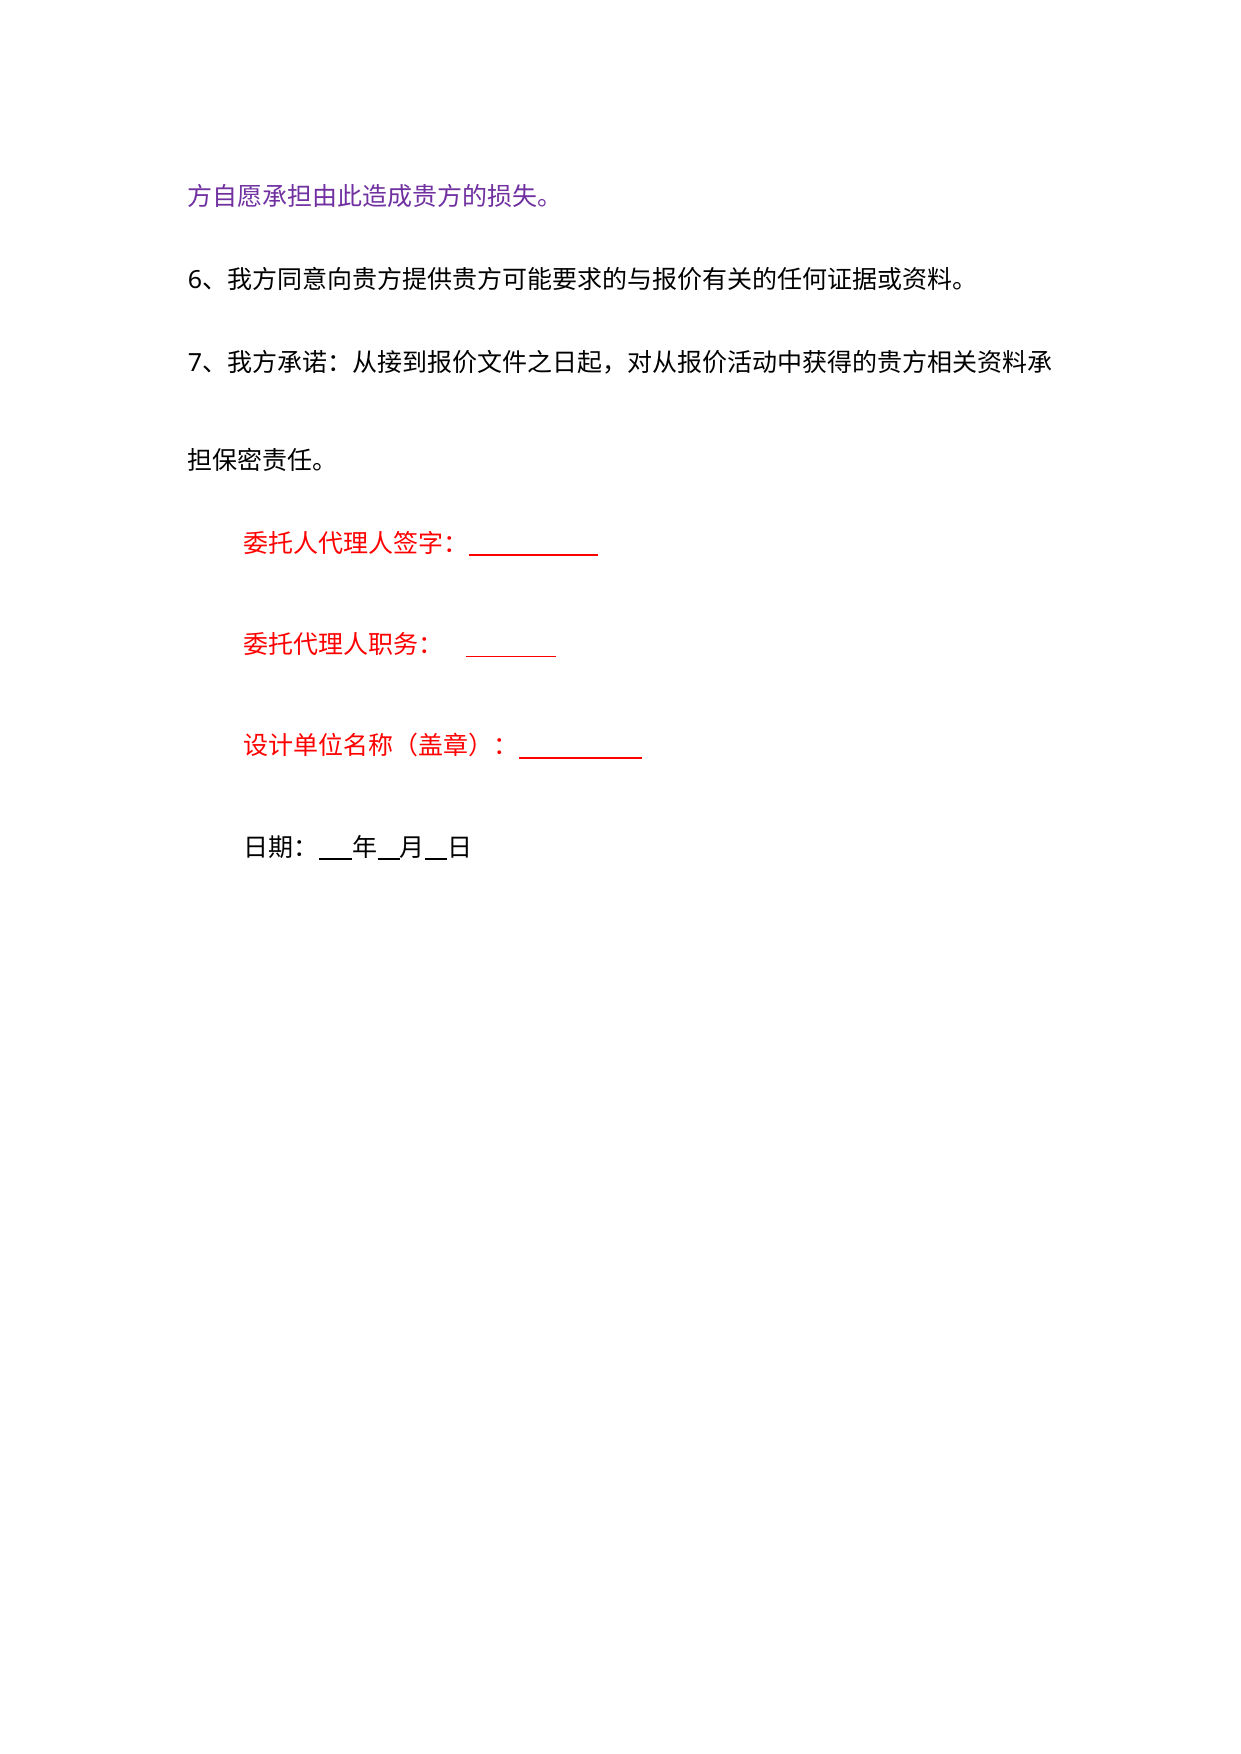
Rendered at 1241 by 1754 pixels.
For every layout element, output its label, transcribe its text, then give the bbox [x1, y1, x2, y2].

text 日期： 年 月 日 [188, 813, 1053, 878]
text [188, 162, 1053, 227]
text 委托代理人职务： [187, 610, 1053, 675]
text 7、我方承诺：从接到报价文件之日起，对从报价活动中获得的贵方相关资料承担保密责任。 [188, 328, 1053, 491]
text 设计单位名称（盖章）： [187, 711, 1053, 776]
text 6、我方同意向贵方提供贵方可能要求的与报价有关的任何证据或资料。 [188, 245, 1053, 310]
text 委托人代理人签字： [188, 509, 1053, 574]
